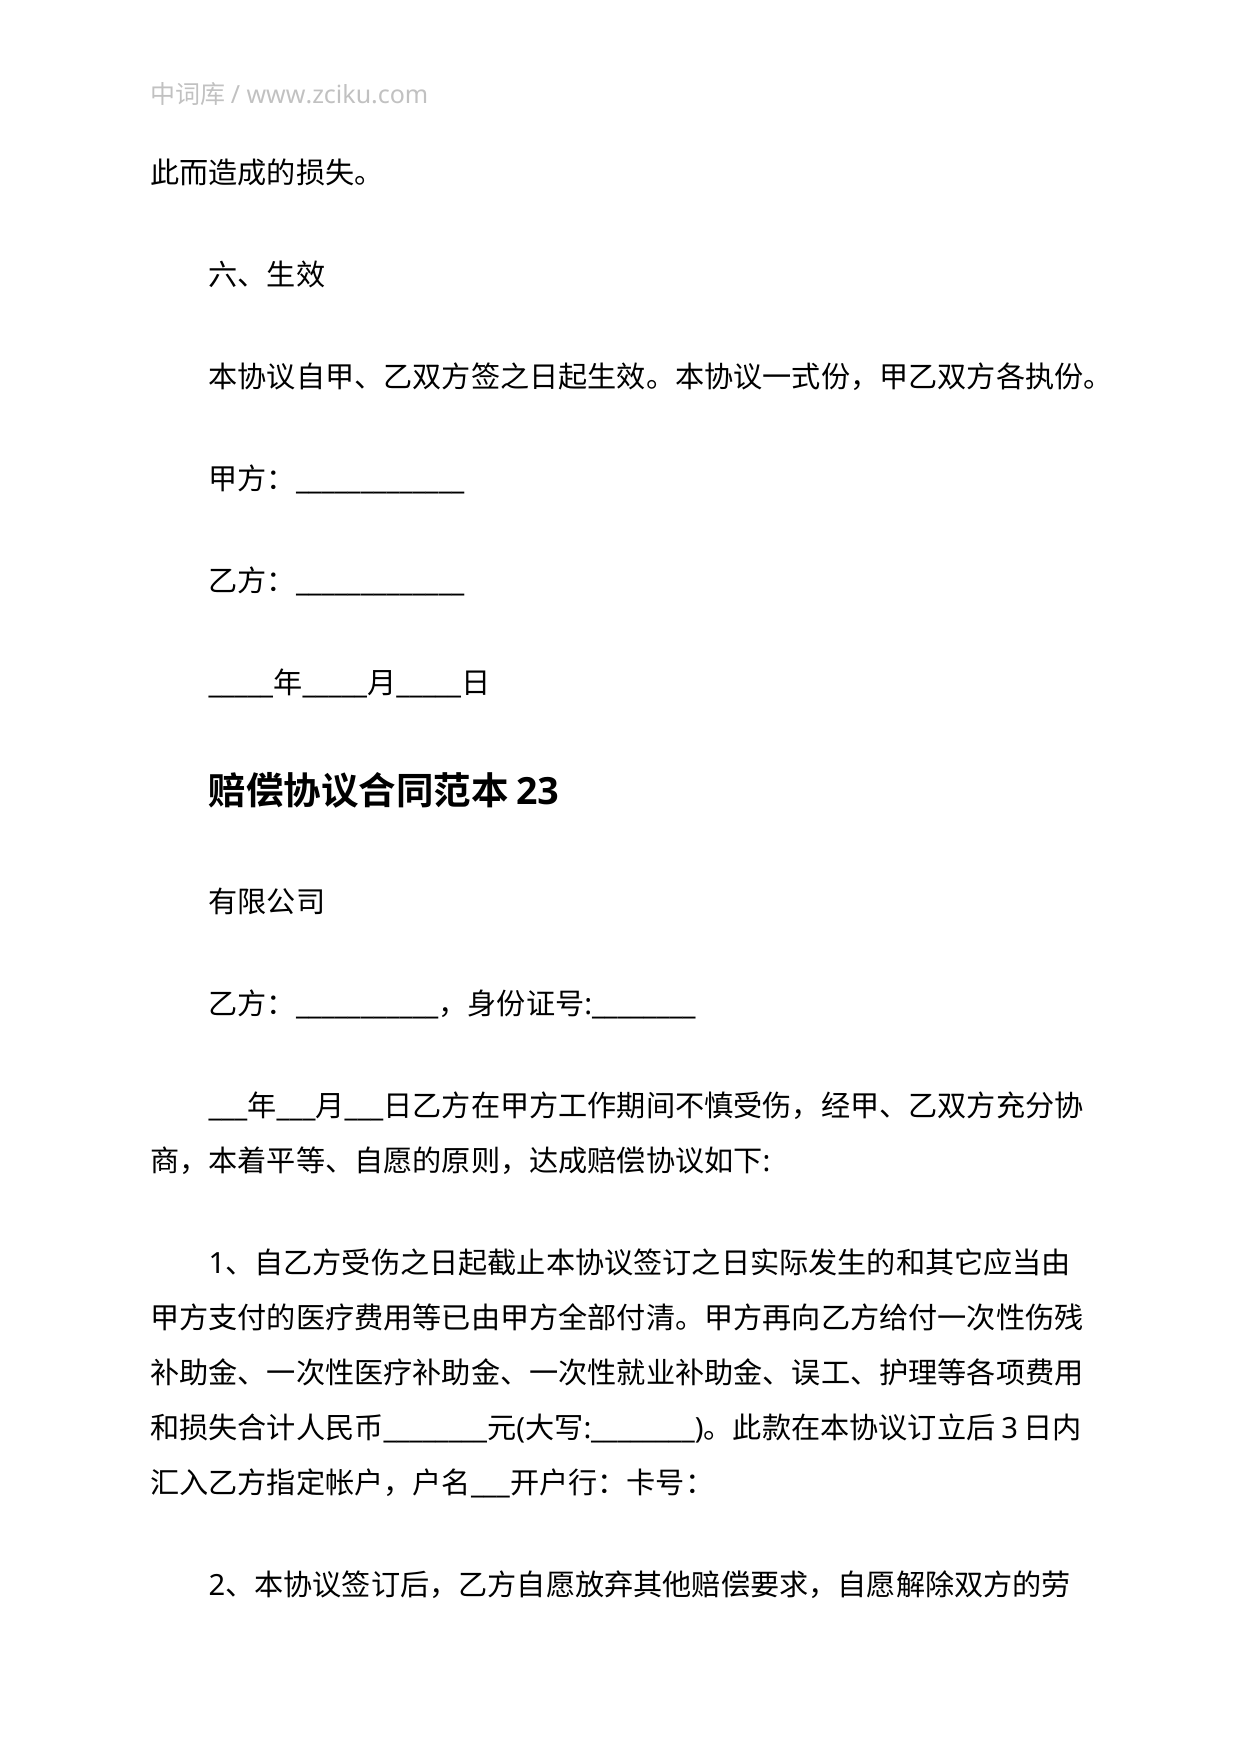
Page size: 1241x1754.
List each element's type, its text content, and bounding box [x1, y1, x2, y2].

text 乙方：___________，身份证号:________ [150, 981, 1090, 1023]
text 有限公司 [150, 879, 1090, 921]
text ___年___月___日乙方在甲方工作期间不慎受伤，经甲、乙双方充分协商，本着平等、自愿的原则，达成赔偿协议如下: [150, 1083, 1090, 1180]
text 本协议自甲、乙双方签之日起生效。本协议一式份，甲乙双方各执份。 [150, 353, 1090, 396]
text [150, 150, 1090, 192]
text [150, 1561, 1090, 1604]
text 甲方：_____________ [150, 455, 1090, 498]
text 六、生效 [150, 252, 1090, 294]
text 1、自乙方受伤之日起截止本协议签订之日实际发生的和其它应当由甲方支付的医疗费用等已由甲方全部付清。甲方再向乙方给付一次性伤残补助金、一次性医疗补助金、一次性就业补助金、误工、护理等各项费用和损失合计人民币________元(大写:________)。此款在本协议订立后3日内汇入乙方指定帐户，户名___开户行：卡号： [150, 1239, 1090, 1502]
text 赔偿协议合同范本23 [150, 761, 1090, 816]
text 乙方：_____________ [150, 557, 1090, 600]
text _____年_____月_____日 [150, 659, 1090, 702]
